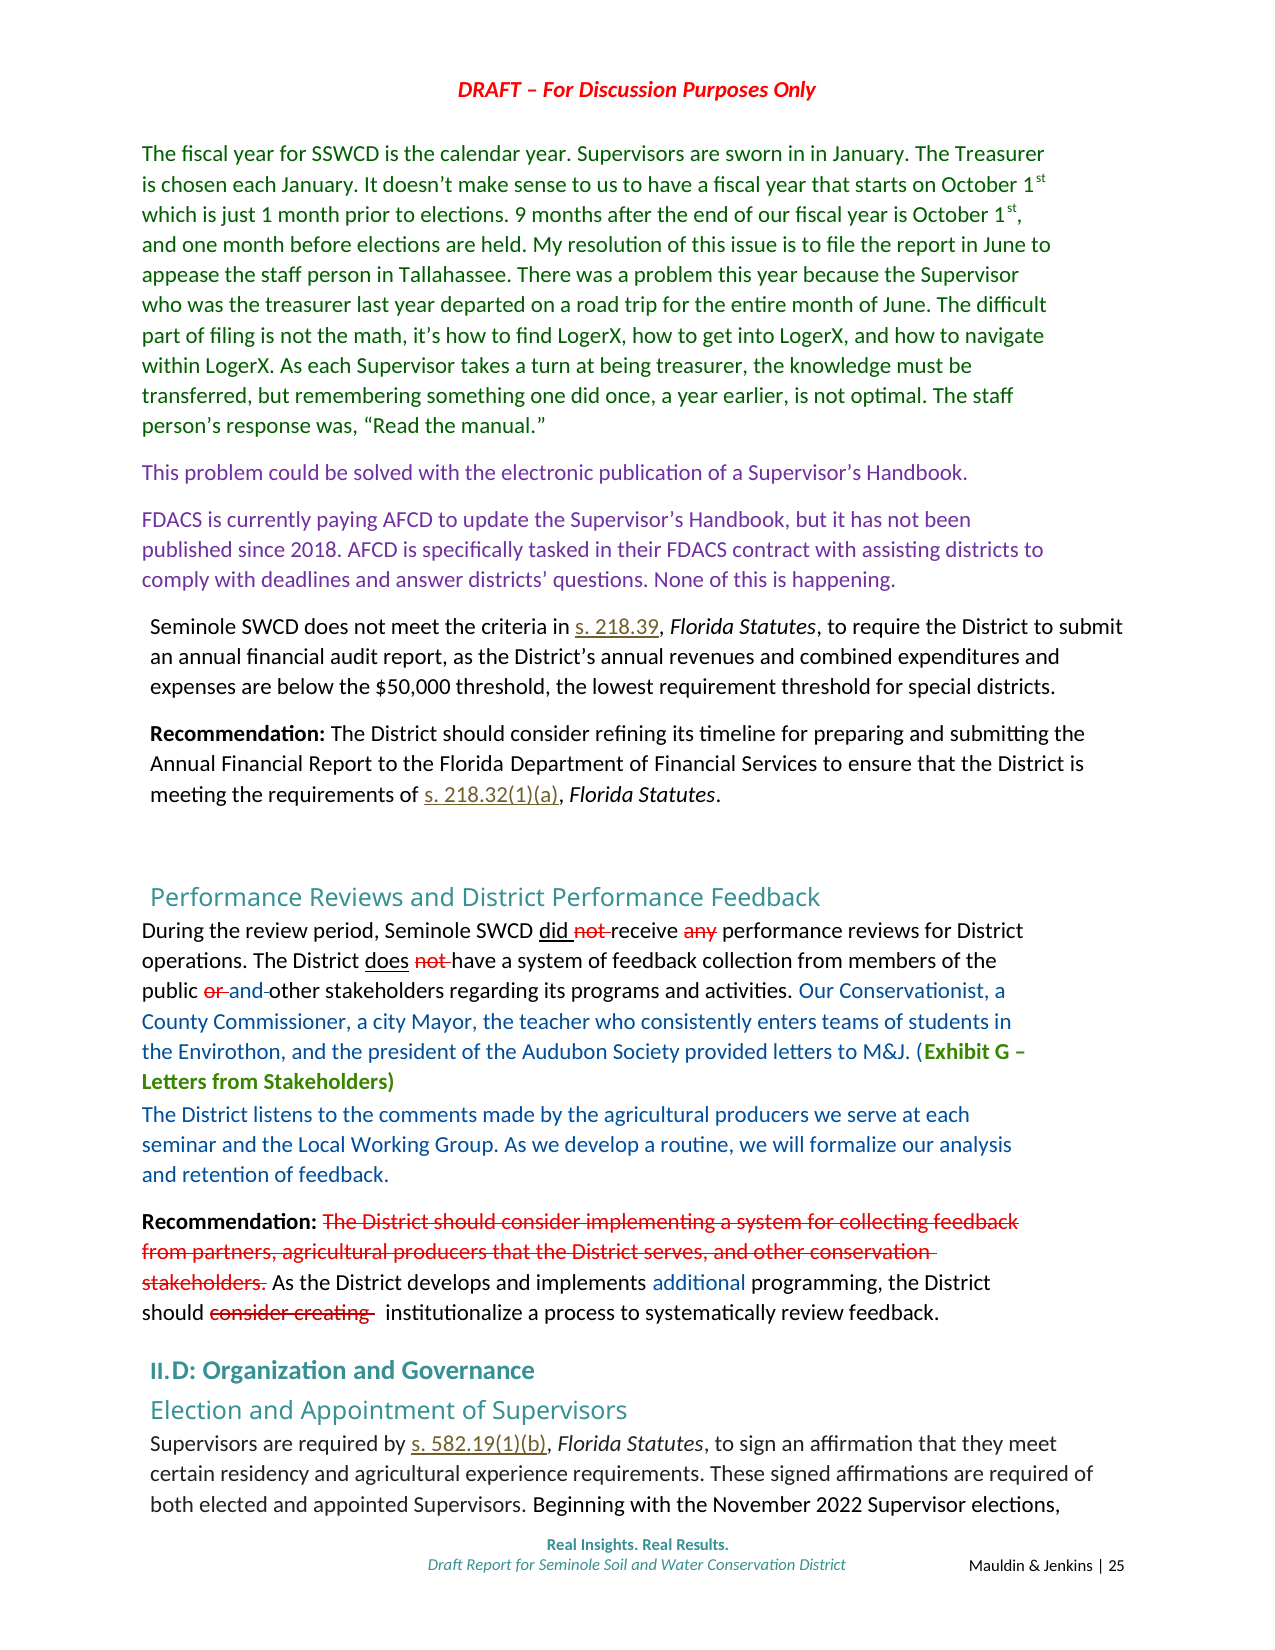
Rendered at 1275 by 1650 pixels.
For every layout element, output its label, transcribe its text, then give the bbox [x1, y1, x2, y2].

text Seminole SWCD does not meet the criteria in s. 218.39, Florida Statutes, to require the District to submit an annual financial audit report, as the District’s annual revenues and combined expenditures and expenses are below the $50,000 threshold, the lowest requirement threshold for special districts. [150, 612, 1123, 701]
text The District listens to the comments made by the agricultural producers we serve at each seminar and the Local Working Group. As we develop a routine, we will formalize our analysis and retention of feedback. [142, 1100, 1032, 1188]
text This problem could be solved with the electronic publication of a Supervisor’s Handbook. [67, 458, 1056, 486]
subtitle Election and Appointment of Supervisors [150, 1393, 1212, 1427]
text The fiscal year for SSWCD is the calendar year. Supervisors are sworn in in January. The Treasurer is chosen each January. It doesn’t make sense to us to have a fiscal year that starts on October 1st which is just 1 month prior to elections. 9 months after the end of our fiscal year is October 1st, and one month before elections are held. My resolution of this issue is to file the report in June to appease the staff person in Tallahassee. There was a problem this year because the Supervisor who was the treasurer last year departed on a road trip for the entire month of June. The difficult part of filing is not the math, it’s how to find LogerX, how to get into LogerX, and how to navigate within LogerX. As each Supervisor takes a turn at being treasurer, the knowledge must be transferred, but remembering something one did once, a year earlier, is not optimal. The staff person’s response was, “Read the manual.” [142, 139, 1056, 439]
subtitle Performance Reviews and District Performance Feedback [150, 880, 1212, 914]
text FDACS is currently paying AFCD to update the Supervisor’s Handbook, but it has not been published since 2018. AFCD is specifically tasked in their FDACS contract with assisting districts to comply with deadlines and answer districts’ questions. None of this is happening. [142, 505, 1056, 593]
text During the review period, Seminole SWCD did not receive any performance reviews for District operations. The District does not have a system of feedback collection from members of the public or and other stakeholders regarding its programs and activities. Our Conservationist, a County Commissioner, a city Mayor, the teacher who consistently enters teams of students in the Envirothon, and the president of the Audubon Society provided letters to M&J. (Exhibit G – Letters from Stakeholders) [142, 916, 1032, 1095]
text Recommendation: The District should consider implementing a system for collecting feedback from partners, agricultural producers that the District serves, and other conservation stakeholders. As the District develops and implements additional programming, the District should consider creating institutionalize a process to systematically review feedback. [142, 1207, 1023, 1326]
subtitle D: Organization and Governance [150, 1353, 1212, 1386]
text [150, 1429, 1122, 1518]
text Recommendation: The District should consider refining its timeline for preparing and submitting the Annual Financial Report to the Florida Department of Financial Services to ensure that the District is meeting the requirements of s. 218.32(1)(a), Florida Statutes. [150, 719, 1086, 808]
